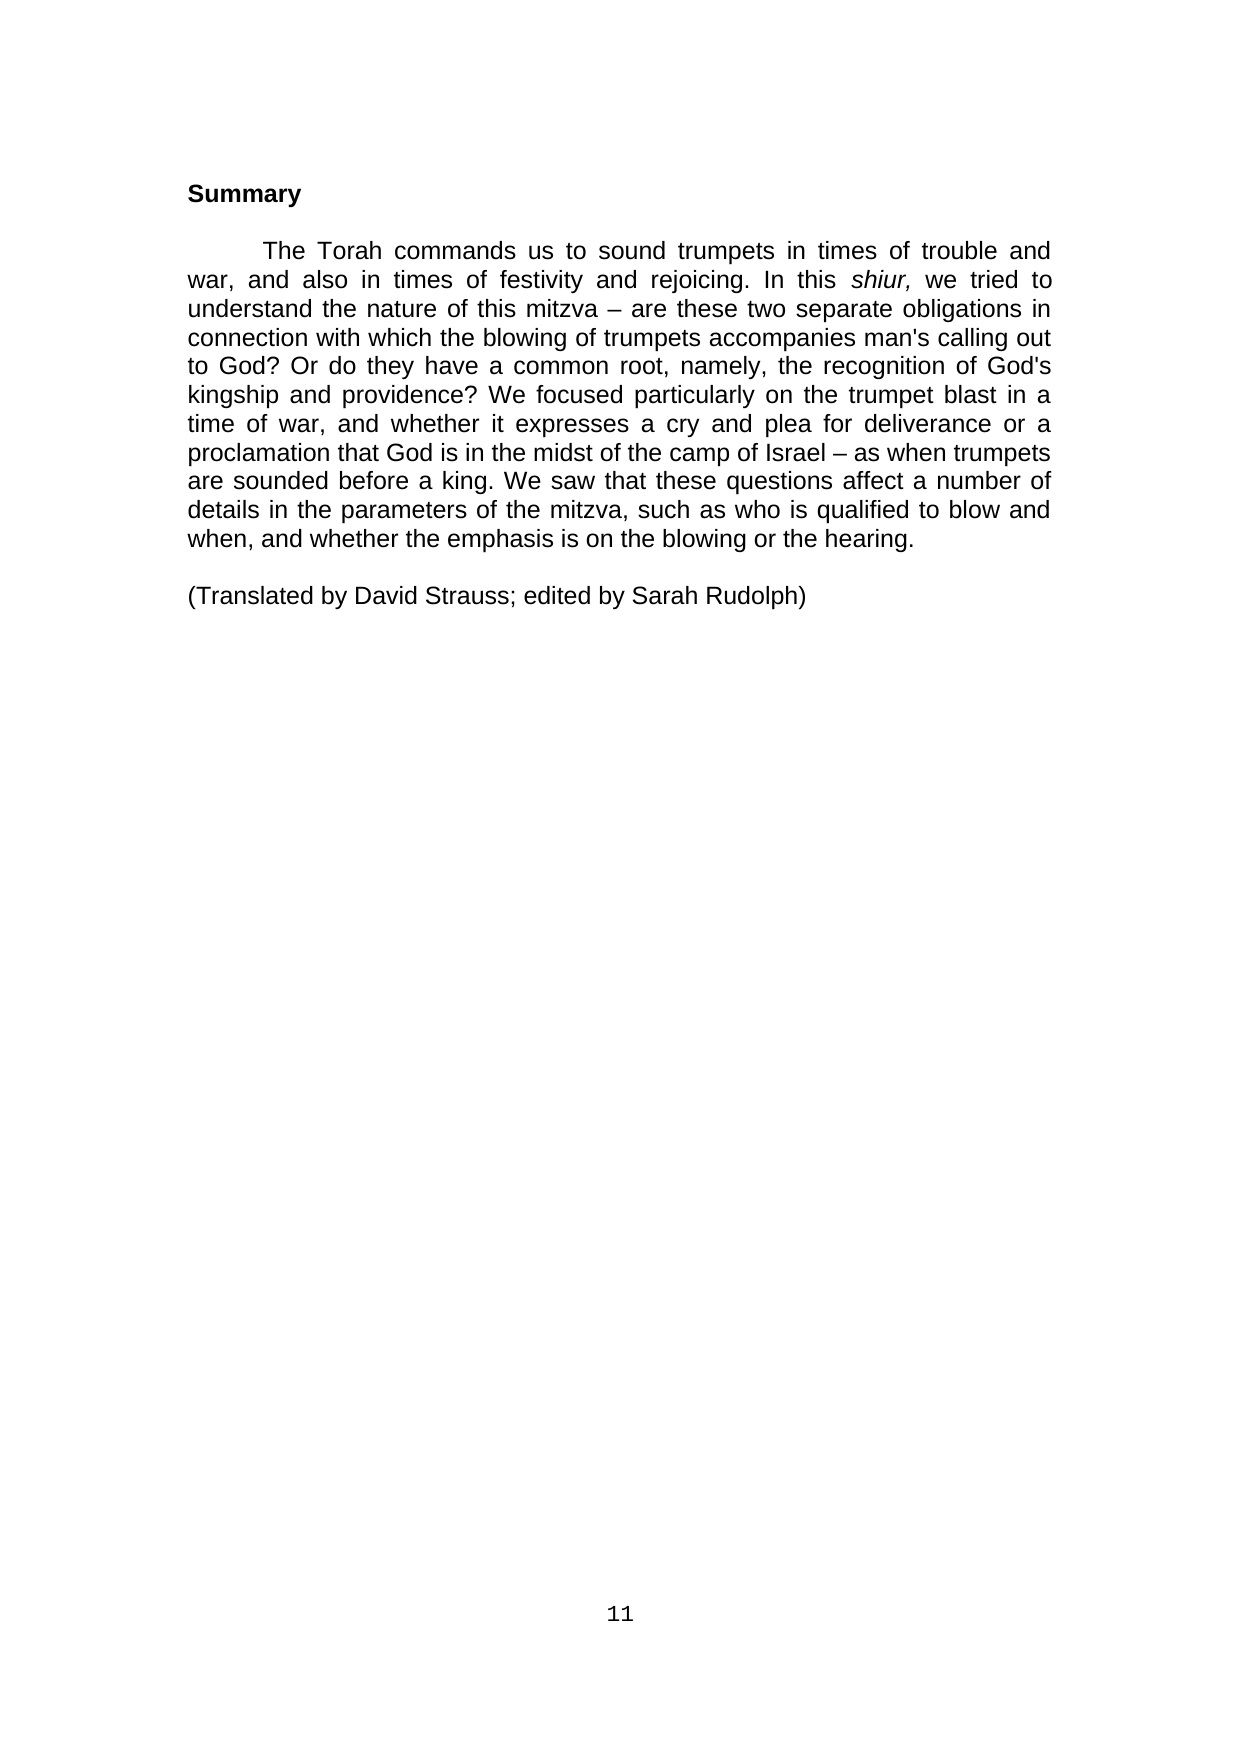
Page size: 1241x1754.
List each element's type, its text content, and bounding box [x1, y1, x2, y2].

text Summary [187, 179, 1053, 207]
text (Translated by David Strauss; edited by Sarah Rudolph) [187, 581, 1053, 610]
text The Torah commands us to sound trumpets in times of trouble and war, and also in times of festivity and rejoicing. In this shiur, we tried to understand the nature of this mitzva – are these two separate obligations in connection with which the blowing of trumpets accompanies man's calling out to God? Or do they have a common root, namely, the recognition of God's kingship and providence? We focused particularly on the trumpet blast in a time of war, and whether it expresses a cry and plea for deliverance or a proclamation that God is in the midst of the camp of Israel – as when trumpets are sounded before a king. We saw that these questions affect a number of details in the parameters of the mitzva, such as who is qualified to blow and when, and whether the emphasis is on the blowing or the hearing. [187, 236, 1053, 552]
